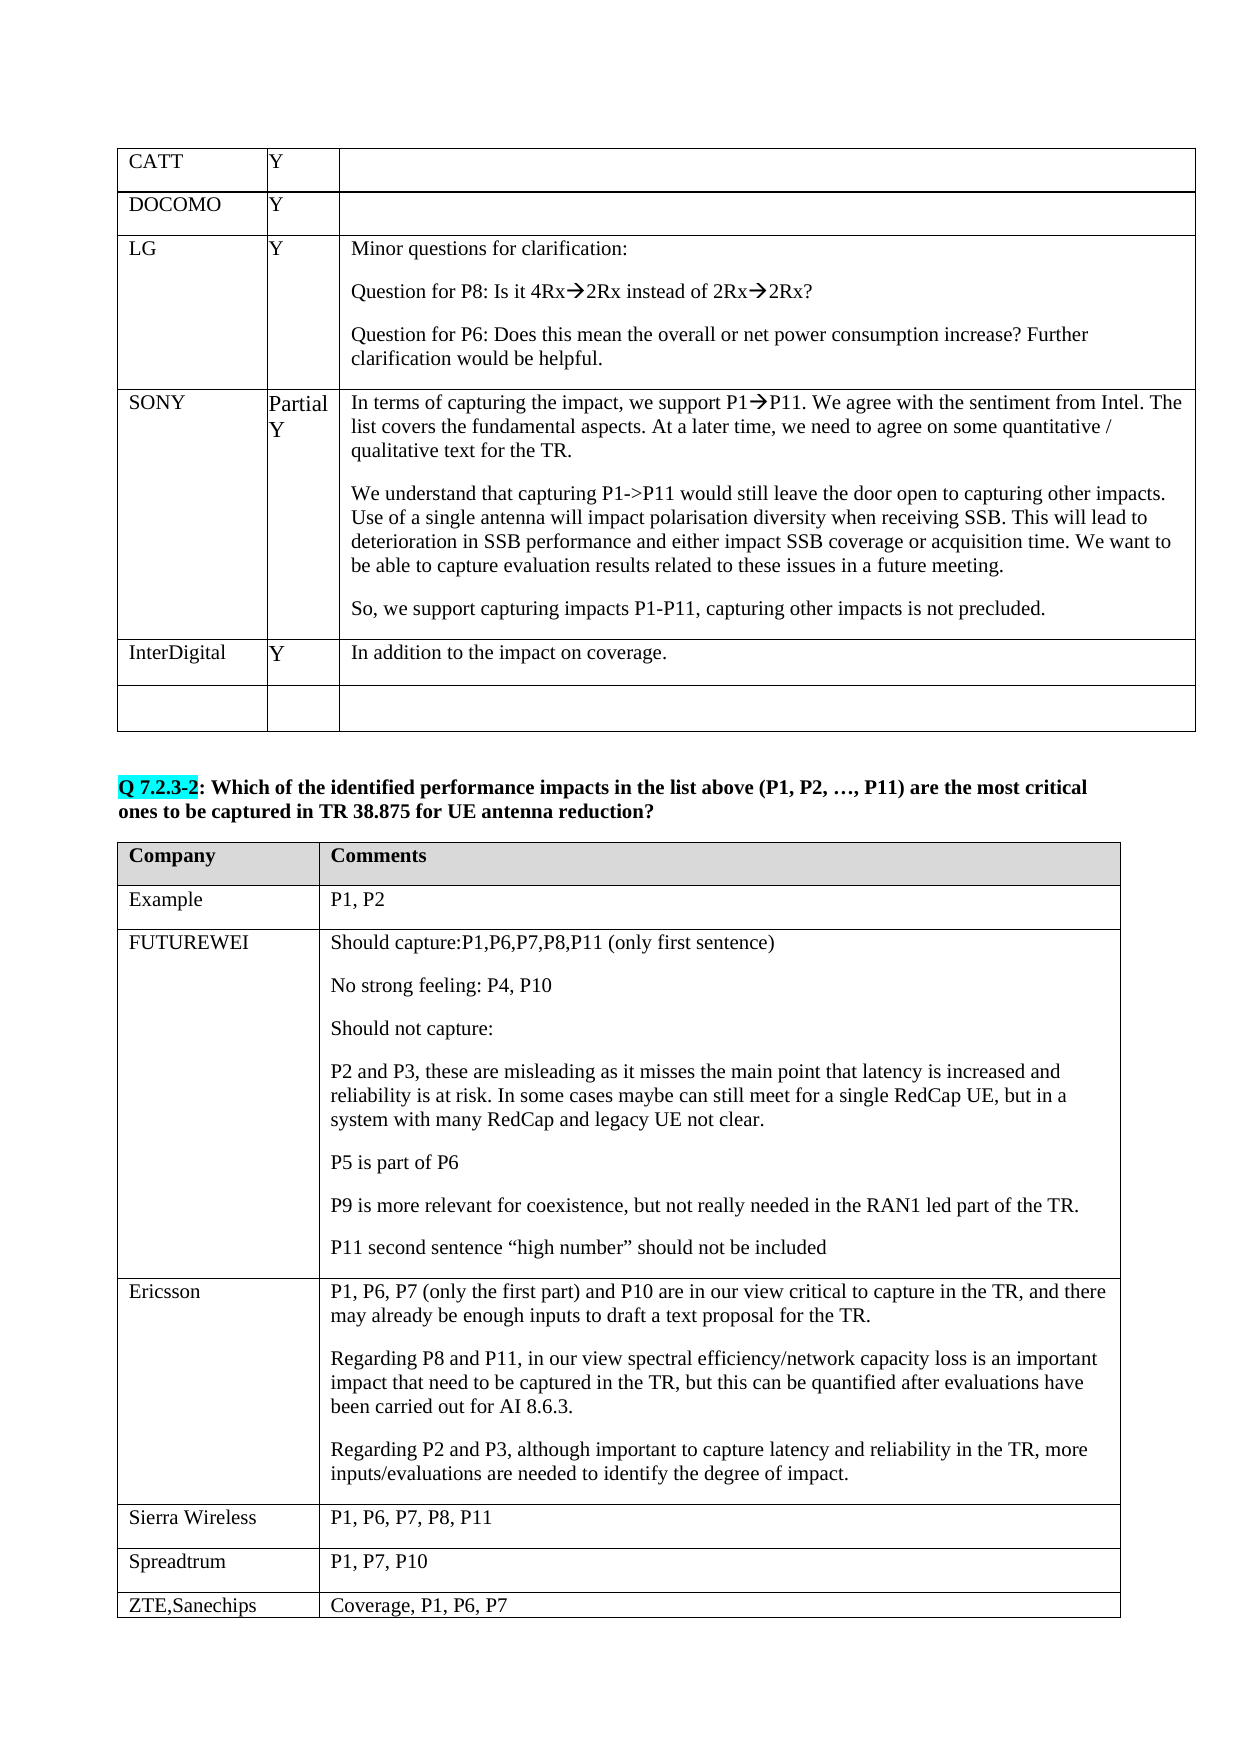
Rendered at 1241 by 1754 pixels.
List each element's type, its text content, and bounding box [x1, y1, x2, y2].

table_header Company [118, 843, 319, 885]
table_cell P1, P2 [320, 886, 1120, 929]
table_cell LG [118, 236, 267, 389]
table_cell [340, 149, 1195, 191]
table_cell [340, 193, 1195, 235]
table_cell [268, 686, 339, 731]
table_cell SONY [118, 390, 267, 638]
table_cell Spreadtrum [118, 1549, 319, 1592]
table_header Comments [320, 843, 1120, 885]
table_cell In addition to the impact on coverage. [340, 640, 1195, 685]
table_cell Y [268, 193, 339, 235]
table_cell Minor questions for clarification: Question for P8: Is it 4Rx2Rx instead of 2Rx2Rx? Question for P6: Does this mean the overall or net power consumption increase? Further clarification would be helpful. [340, 236, 1195, 389]
table_cell [340, 686, 1195, 731]
table_cell Y [268, 149, 339, 191]
table_cell Example [118, 886, 319, 929]
table_cell ZTE,Sanechips [118, 1593, 319, 1617]
table_cell Sierra Wireless [118, 1505, 319, 1548]
table_cell DOCOMO [118, 193, 267, 235]
table_cell Ericsson [118, 1279, 319, 1504]
table_cell Partial Y [268, 390, 339, 638]
table_cell P1, P6, P7, P8, P11 [320, 1505, 1120, 1548]
table_cell InterDigital [118, 640, 267, 685]
table_cell Should capture:P1,P6,P7,P8,P11 (only first sentence) No strong feeling: P4, P10 Should not capture: P2 and P3, these are misleading as it misses the main point that latency is increased and reliability is at risk. In some cases maybe can still meet for a single RedCap UE, but in a system with many RedCap and legacy UE not clear. P5 is part of P6 P9 is more relevant for coexistence, but not really needed in the RAN1 led part of the TR. P11 second sentence “high number” should not be included [320, 930, 1120, 1278]
table_cell Y [268, 640, 339, 685]
text Q 7.2.3-2: Which of the identified performance impacts in the list above (P1, P2, …, P11) are the most critical ones to be captured in TR 38.875 for UE antenna reduction? [118, 775, 1122, 823]
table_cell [320, 1593, 1120, 1617]
table_cell P1, P7, P10 [320, 1549, 1120, 1592]
table_cell CATT [118, 149, 267, 191]
table_cell In terms of capturing the impact, we support P1P11. We agree with the sentiment from Intel. The list covers the fundamental aspects. At a later time, we need to agree on some quantitative / qualitative text for the TR. We understand that capturing P1->P11 would still leave the door open to capturing other impacts. Use of a single antenna will impact polarisation diversity when receiving SSB. This will lead to deterioration in SSB performance and either impact SSB coverage or acquisition time. We want to be able to capture evaluation results related to these issues in a future meeting. So, we support capturing impacts P1-P11, capturing other impacts is not precluded. [340, 390, 1195, 638]
table_cell P1, P6, P7 (only the first part) and P10 are in our view critical to capture in the TR, and there may already be enough inputs to draft a text proposal for the TR. Regarding P8 and P11, in our view spectral efficiency/network capacity loss is an important impact that need to be captured in the TR, but this can be quantified after evaluations have been carried out for AI 8.6.3. Regarding P2 and P3, although important to capture latency and reliability in the TR, more inputs/evaluations are needed to identify the degree of impact. [320, 1279, 1120, 1504]
table_cell Y [268, 236, 339, 389]
table_cell [118, 686, 267, 731]
table_cell FUTUREWEI [118, 930, 319, 1278]
